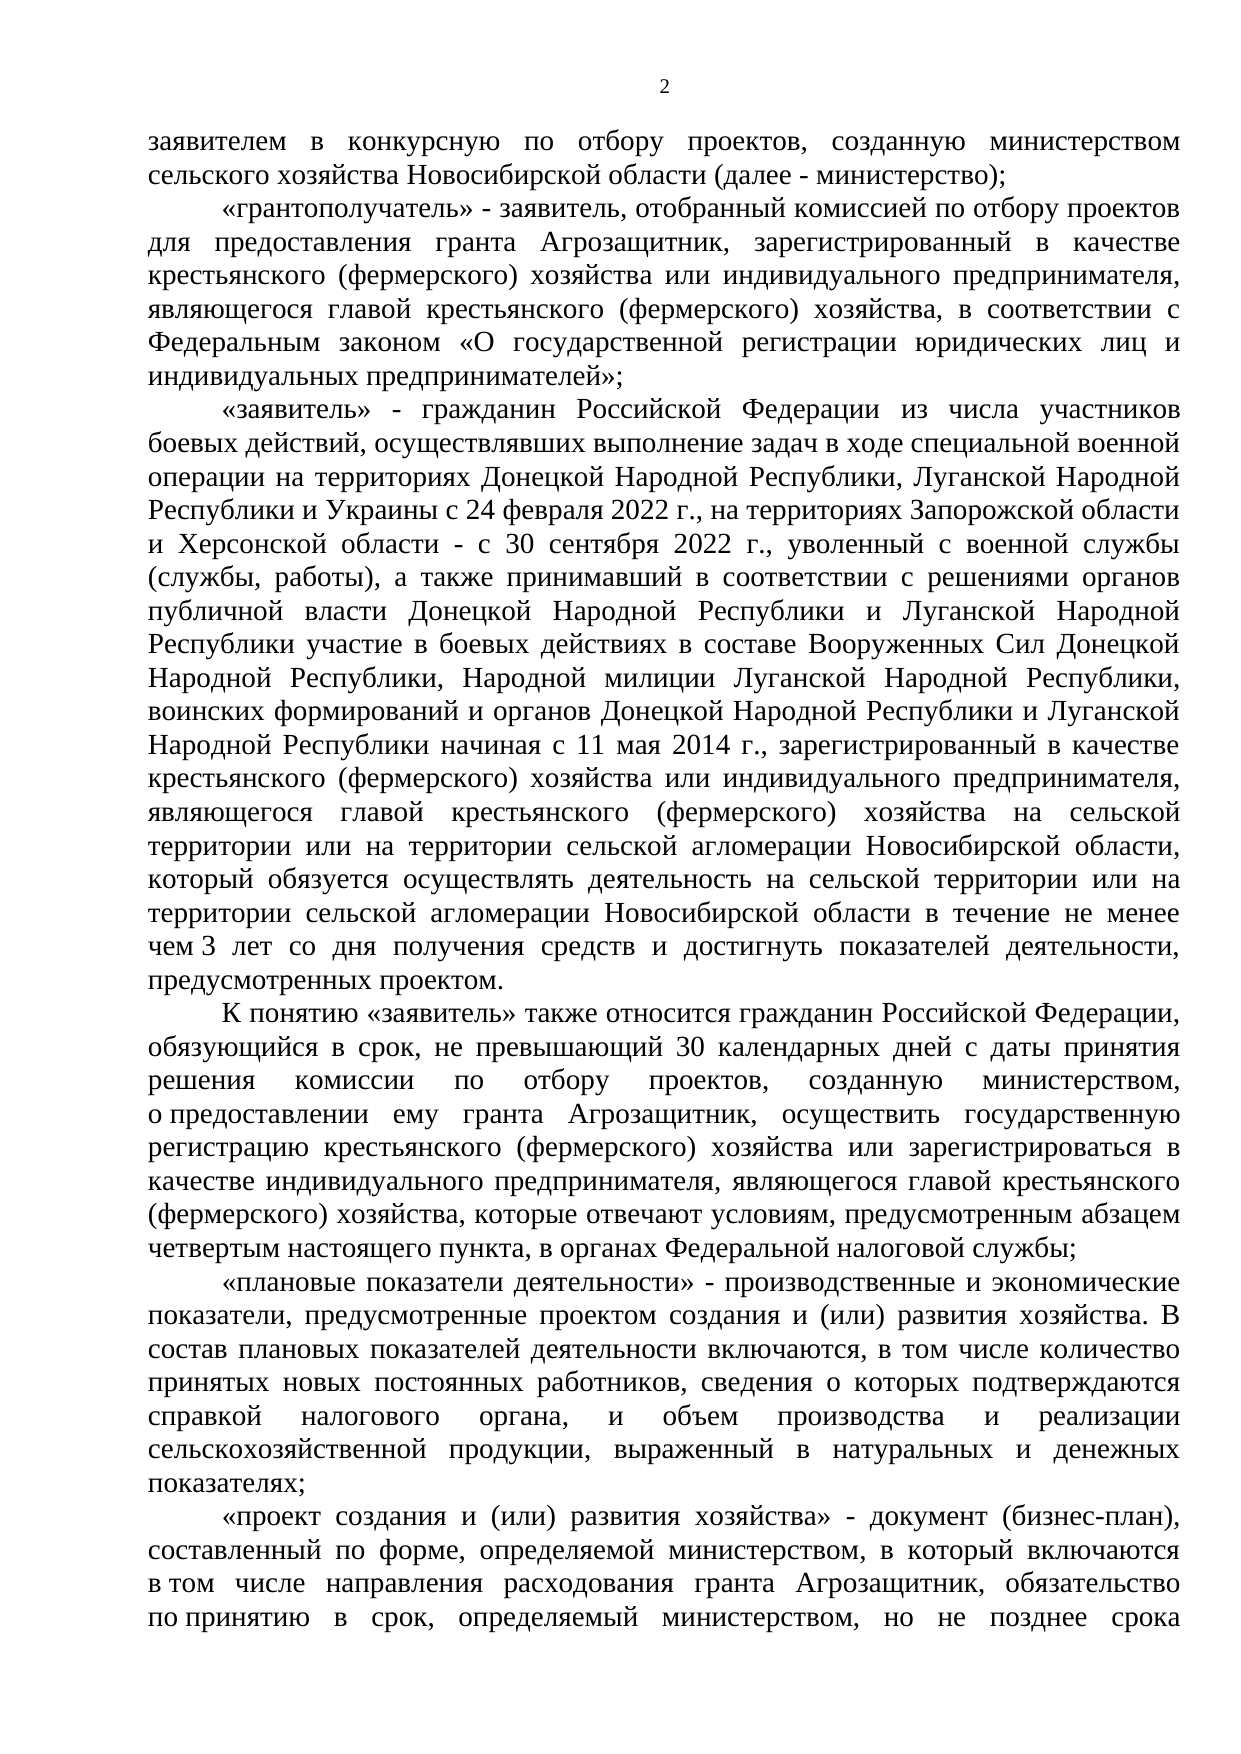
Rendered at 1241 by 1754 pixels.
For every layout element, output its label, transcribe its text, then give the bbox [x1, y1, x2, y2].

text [148, 1498, 1181, 1633]
text «заявитель» - гражданин Российской Федерации из числа участников боевых действий, осуществлявших выполнение задач в ходе специальной военной операции на территориях Донецкой Народной Республики, Луганской Народной Республики и Украины с 24 февраля 2022 г., на территориях Запорожской области и Херсонской области - с 30 сентября 2022 г., уволенный с военной службы (службы, работы), а также принимавший в соответствии с решениями органов публичной власти Донецкой Народной Республики и Луганской Народной Республики участие в боевых действиях в составе Вооруженных Сил Донецкой Народной Республики, Народной милиции Луганской Народной Республики, воинских формирований и органов Донецкой Народной Республики и Луганской Народной Республики начиная с 11 мая 2014 г., зарегистрированный в качестве крестьянского (фермерского) хозяйства или индивидуального предпринимателя, являющегося главой крестьянского (фермерского) хозяйства на сельской территории или на территории сельской агломерации Новосибирской области, который обязуется осуществлять деятельность на сельской территории или на территории сельской агломерации Новосибирской области в течение не менее чем 3 лет со дня получения средств и достигнуть показателей деятельности, предусмотренных проектом. [148, 392, 1181, 995]
text К понятию «заявитель» также относится гражданин Российской Федерации, обязующийся в срок, не превышающий 30 календарных дней с даты принятия решения комиссии по отбору проектов, созданную министерством, о предоставлении ему гранта Агрозащитник, осуществить государственную регистрацию крестьянского (фермерского) хозяйства или зарегистрироваться в качестве индивидуального предпринимателя, являющегося главой крестьянского (фермерского) хозяйства, которые отвечают условиям, предусмотренным абзацем четвертым настоящего пункта, в органах Федеральной налоговой службы; [148, 995, 1181, 1264]
text «плановые показатели деятельности» - производственные и экономические показатели, предусмотренные проектом создания и (или) развития хозяйства. В состав плановых показателей деятельности включаются, в том числе количество принятых новых постоянных работников, сведения о которых подтверждаются справкой налогового органа, и объем производства и реализации сельскохозяйственной продукции, выраженный в натуральных и денежных показателях; [148, 1264, 1181, 1498]
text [148, 123, 1181, 190]
text «грантополучатель» - заявитель, отобранный комиссией по отбору проектов для предоставления гранта Агрозащитник, зарегистрированный в качестве крестьянского (фермерского) хозяйства или индивидуального предпринимателя, являющегося главой крестьянского (фермерского) хозяйства, в соответствии с Федеральным законом «О государственной регистрации юридических лиц и индивидуальных предпринимателей»; [148, 190, 1181, 392]
